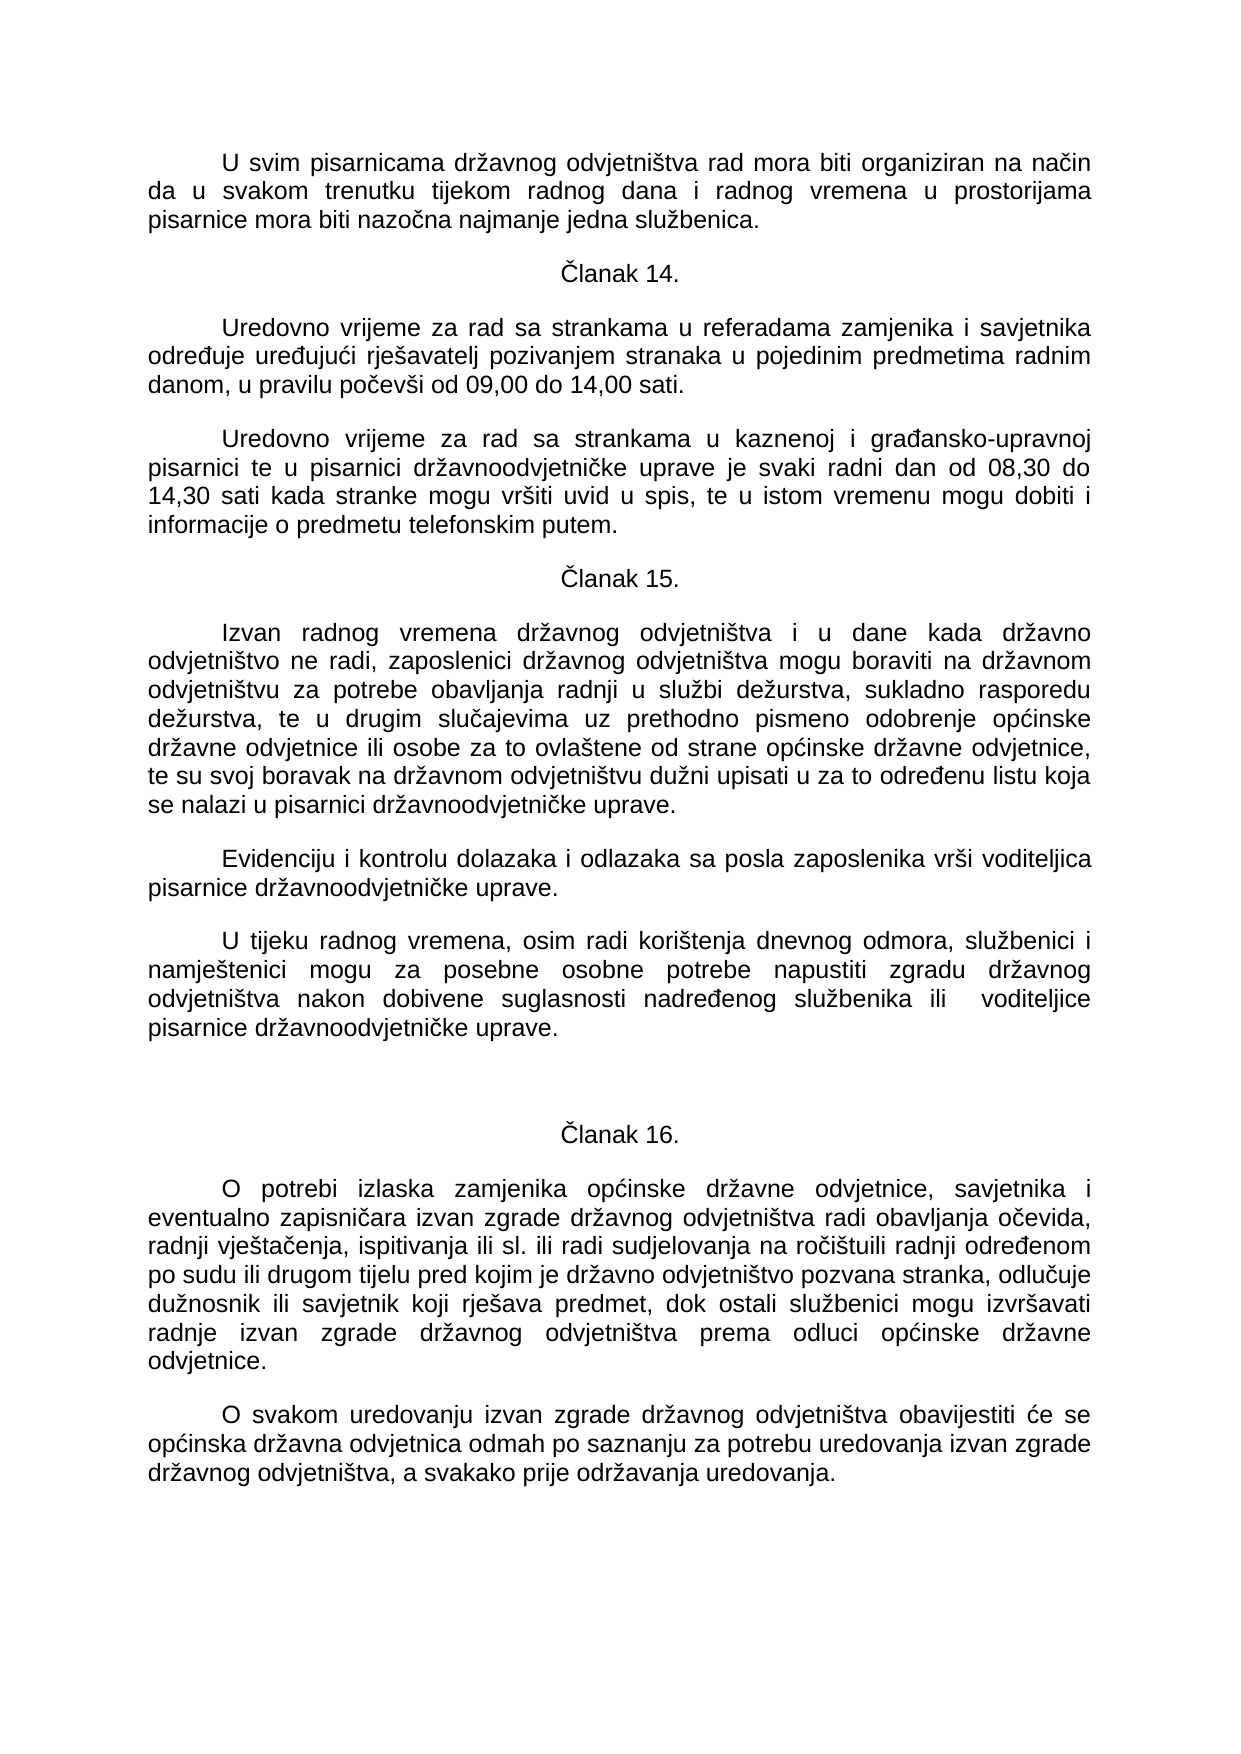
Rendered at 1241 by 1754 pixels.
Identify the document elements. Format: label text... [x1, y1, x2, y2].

text Evidenciju i kontrolu dolazaka i odlazaka sa posla zaposlenika vrši voditeljica pisarnice državnoodvjetničke uprave. [148, 844, 1093, 901]
text U tijeku radnog vremena, osim radi korištenja dnevnog odmora, službenici i namještenici mogu za posebne osobne potrebe napustiti zgradu državnog odvjetništva nakon dobivene suglasnosti nadređenog službenika ili voditeljice pisarnice državnoodvjetničke uprave. [148, 926, 1093, 1041]
text Uredovno vrijeme za rad sa strankama u kaznenoj i građansko-upravnoj pisarnici te u pisarnici državnoodvjetničke uprave je svaki radni dan od 08,30 do 14,30 sati kada stranke mogu vršiti uvid u spis, te u istom vremenu mogu dobiti i informacije o predmetu telefonskim putem. [148, 424, 1093, 539]
text Članak 14. [148, 259, 1093, 288]
text U svim pisarnicama državnog odvjetništva rad mora biti organiziran na način da u svakom trenutku tijekom radnog dana i radnog vremena u prostorijama pisarnice mora biti nazočna najmanje jedna službenica. [148, 148, 1093, 234]
text Članak 16. [148, 1120, 1093, 1149]
text Izvan radnog vremena državnog odvjetništva i u dane kada državno odvjetništvo ne radi, zaposlenici državnog odvjetništva mogu boraviti na državnom odvjetništvu za potrebe obavljanja radnji u službi dežurstva, sukladno rasporedu dežurstva, te u drugim slučajevima uz prethodno pismeno odobrenje općinske državne odvjetnice ili osobe za to ovlaštene od strane općinske državne odvjetnice, te su svoj boravak na državnom odvjetništvu dužni upisati u za to određenu listu koja se nalazi u pisarnici državnoodvjetničke uprave. [148, 618, 1093, 819]
text O potrebi izlaska zamjenika općinske državne odvjetnice, savjetnika i eventualno zapisničara izvan zgrade državnog odvjetništva radi obavljanja očevida, radnji vještačenja, ispitivanja ili sl. ili radi sudjelovanja na ročištuili radnji određenom po sudu ili drugom tijelu pred kojim je državno odvjetništvo pozvana stranka, odlučuje dužnosnik ili savjetnik koji rješava predmet, dok ostali službenici mogu izvršavati radnje izvan zgrade državnog odvjetništva prema odluci općinske državne odvjetnice. [148, 1174, 1093, 1375]
text O svakom uredovanju izvan zgrade državnog odvjetništva obavijestiti će se općinska državna odvjetnica odmah po saznanju za potrebu uredovanja izvan zgrade državnog odvjetništva, a svakako prije održavanja uredovanja. [148, 1400, 1093, 1486]
text Članak 15. [148, 564, 1093, 593]
text Uredovno vrijeme za rad sa strankama u referadama zamjenika i savjetnika određuje uređujući rješavatelj pozivanjem stranaka u pojedinim predmetima radnim danom, u pravilu počevši od 09,00 do 14,00 sati. [148, 313, 1093, 399]
